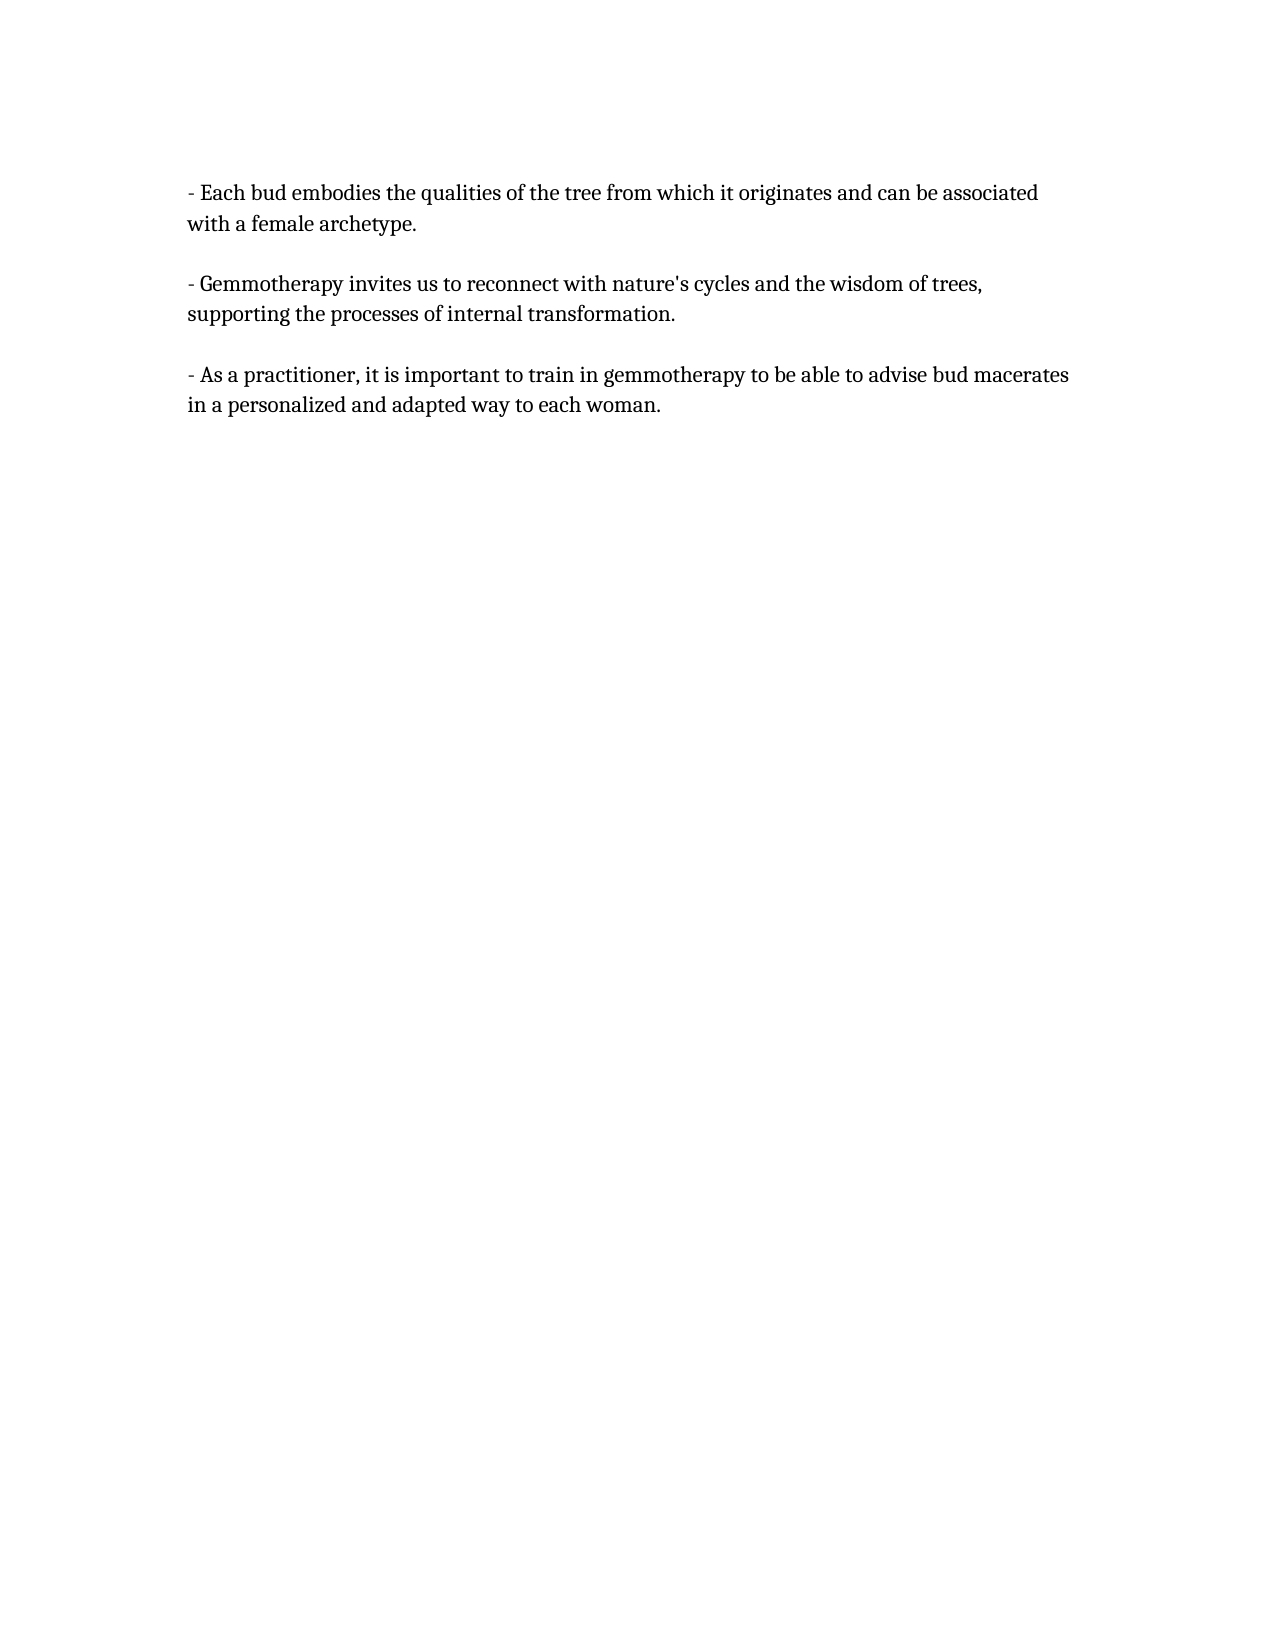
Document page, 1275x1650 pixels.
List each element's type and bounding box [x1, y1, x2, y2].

text [187, 150, 1087, 448]
